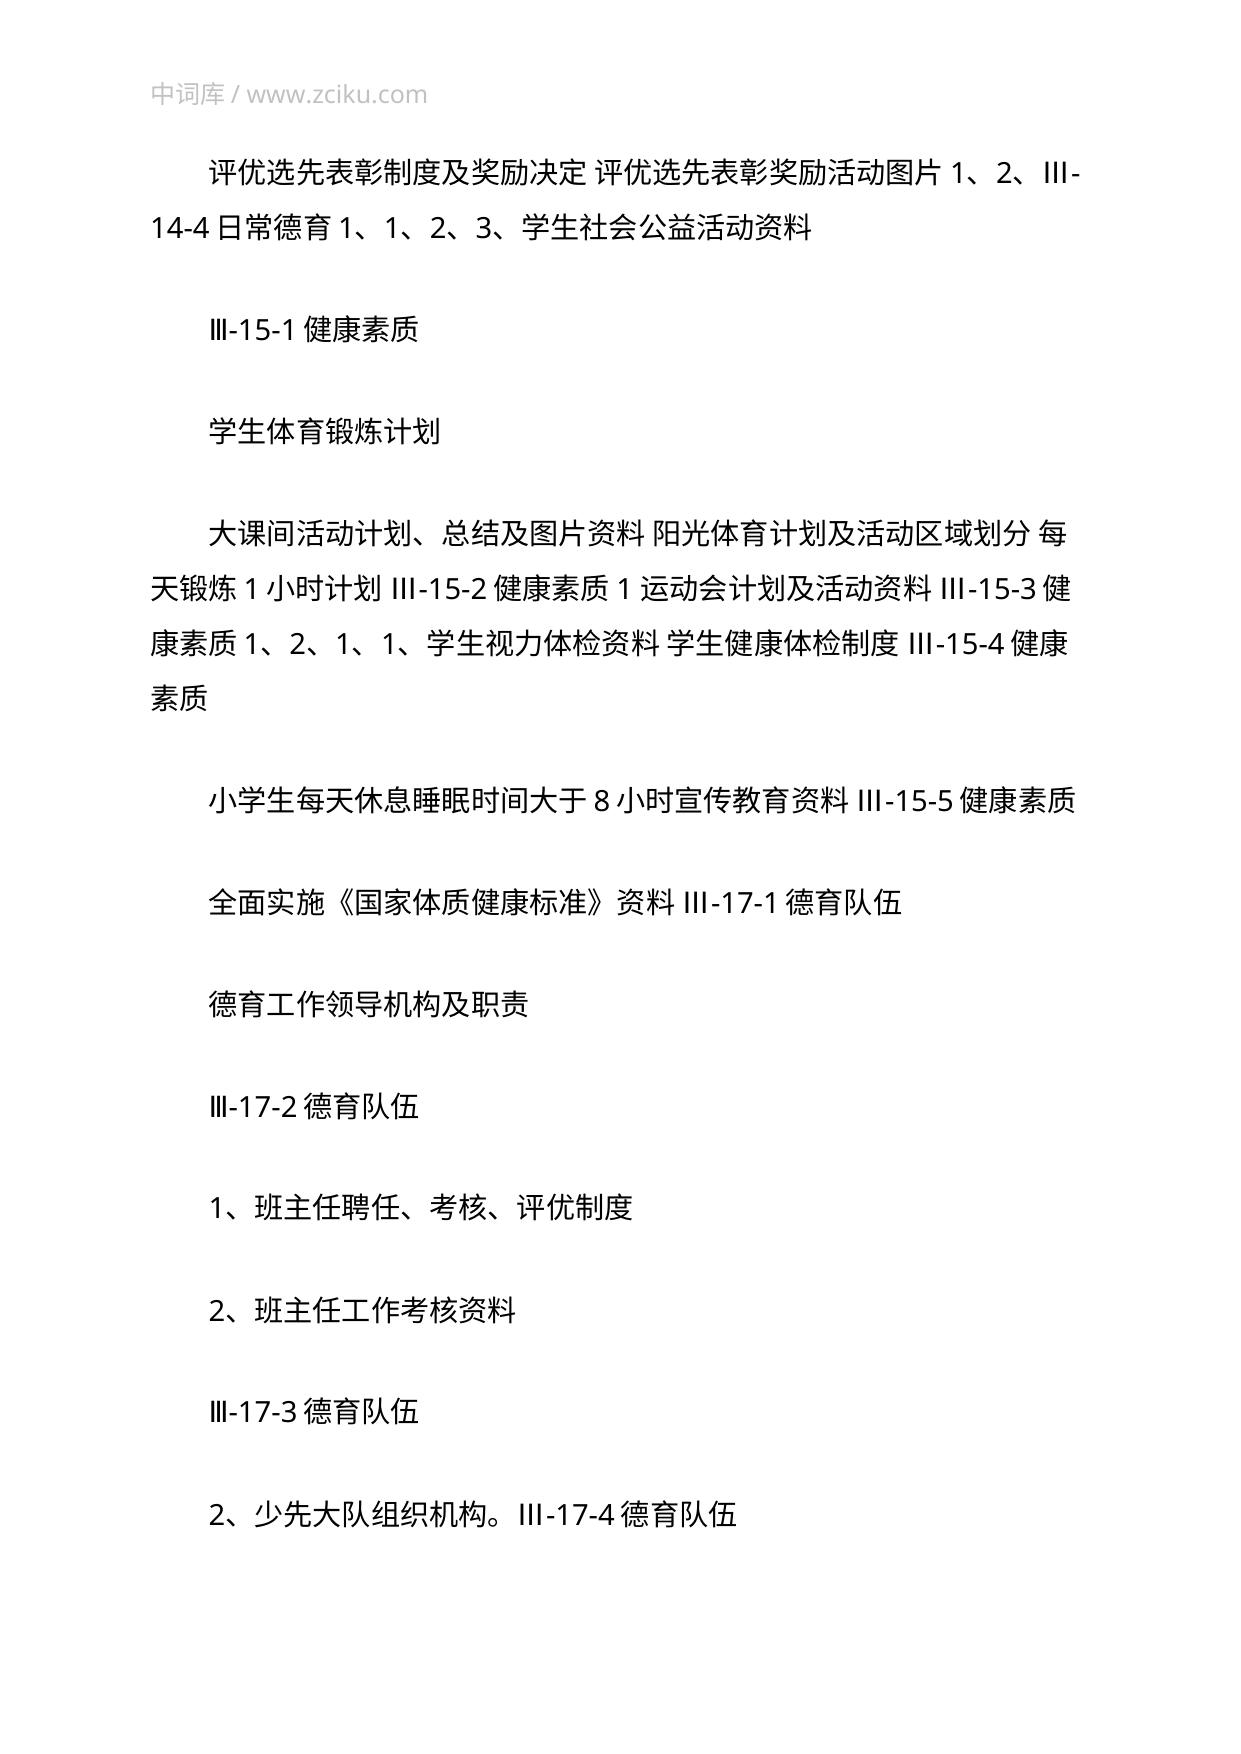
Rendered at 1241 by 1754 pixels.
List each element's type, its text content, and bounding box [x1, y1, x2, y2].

text 全面实施《国家体质健康标准》资料 Ⅲ-17-1德育队伍 [150, 879, 1090, 922]
text Ⅲ-15-1健康素质 [150, 307, 1090, 349]
text 评优选先表彰制度及奖励决定 评优选先表彰奖励活动图片1、2、Ⅲ-14-4日常德育1、1、2、3、学生社会公益活动资料 [150, 150, 1090, 247]
text 学生体育锻炼计划 [150, 409, 1090, 451]
text 德育工作领导机构及职责 [150, 981, 1090, 1024]
text 1、班主任聘任、考核、评优制度 [150, 1185, 1090, 1227]
text 小学生每天休息睡眠时间大于8小时宣传教育资料 Ⅲ-15-5健康素质 [150, 777, 1090, 820]
text 大课间活动计划、总结及图片资料 阳光体育计划及活动区域划分 每天锻炼1小时计划 Ⅲ-15-2健康素质 1 运动会计划及活动资料 Ⅲ-15-3健康素质1、2、1、1、学生视力体检资料 学生健康体检制度 Ⅲ-15-4健康素质 [150, 511, 1090, 718]
text 2、少先大队组织机构。Ⅲ-17-4德育队伍 [150, 1491, 1090, 1533]
text Ⅲ-17-3德育队伍 [150, 1389, 1090, 1431]
text 2、班主任工作考核资料 [150, 1287, 1090, 1329]
text Ⅲ-17-2德育队伍 [150, 1083, 1090, 1126]
